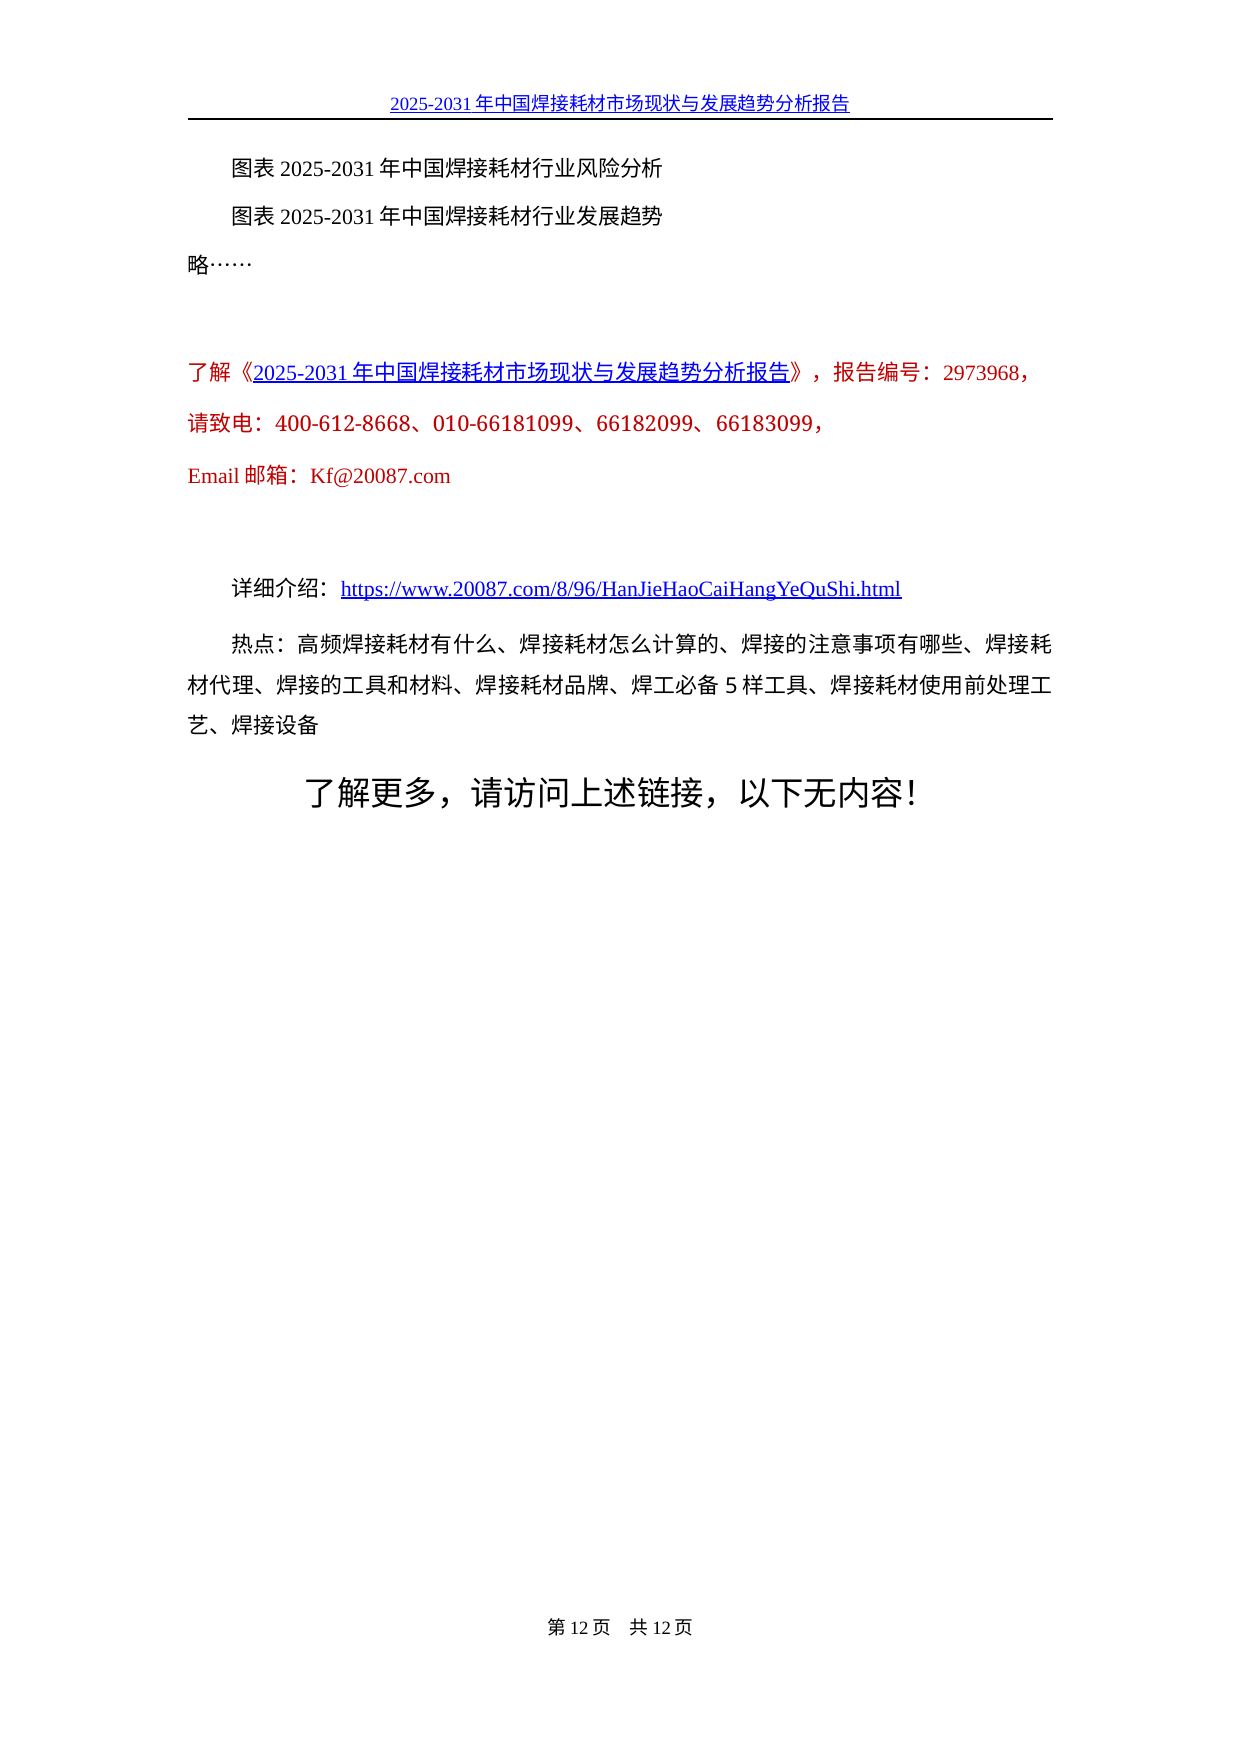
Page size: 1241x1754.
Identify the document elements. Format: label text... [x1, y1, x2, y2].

text Email邮箱：Kf@20087.com [187, 457, 1053, 490]
text 了解《2025-2031年中国焊接耗材市场现状与发展趋势分析报告》，报告编号：2973968， [187, 354, 1053, 387]
text 请致电：400-612-8668、010-66181099、66182099、66183099， [187, 406, 1053, 438]
text 热点：高频焊接耗材有什么、焊接耗材怎么计算的、焊接的注意事项有哪些、焊接耗材代理、焊接的工具和材料、焊接耗材品牌、焊工必备5样工具、焊接耗材使用前处理工艺、焊接设备 [187, 627, 1053, 741]
text 详细介绍：https://www.20087.com/8/96/HanJieHaoCaiHangYeQuShi.html [187, 570, 1053, 603]
title 了解更多，请访问上述链接，以下无内容！ [187, 758, 1053, 823]
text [187, 150, 1053, 280]
